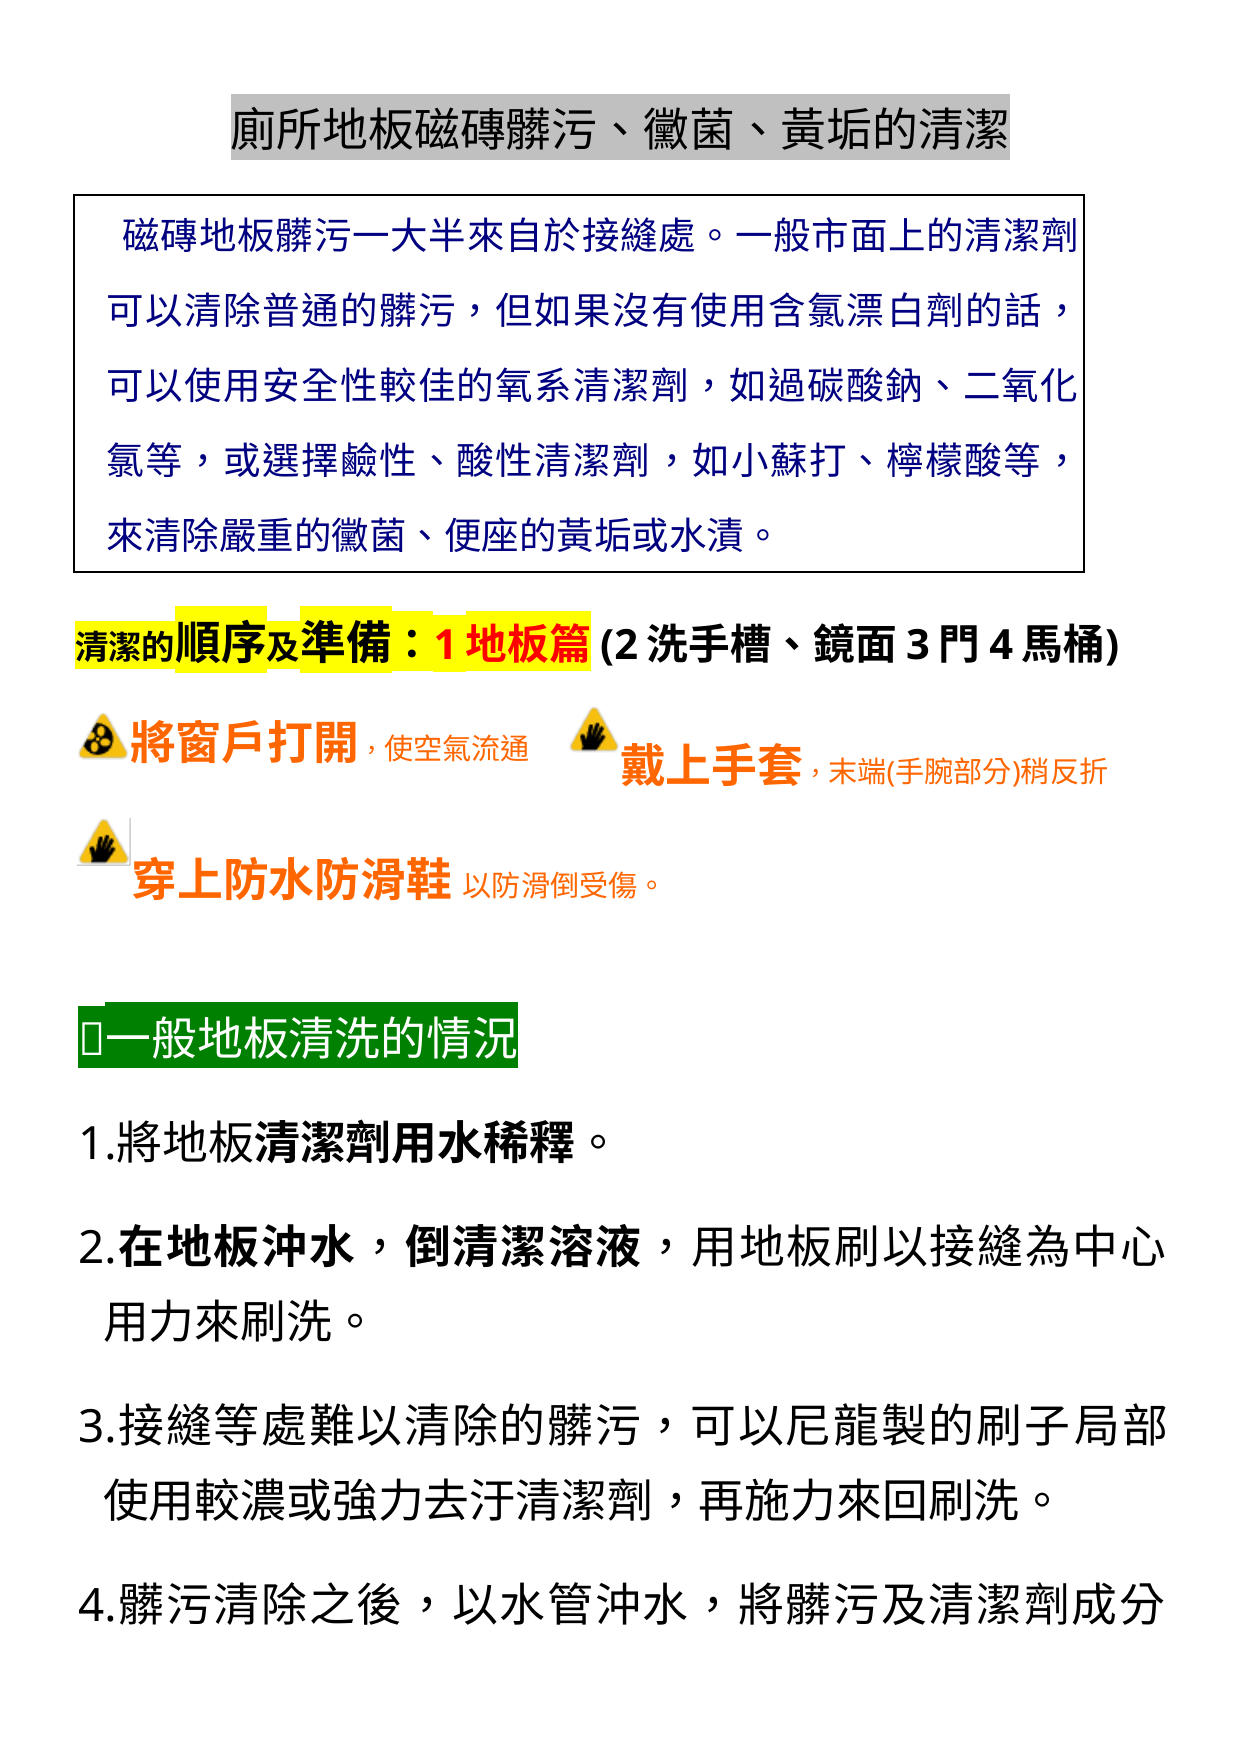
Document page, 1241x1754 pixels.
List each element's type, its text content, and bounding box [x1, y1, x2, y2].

text 清潔的順序及準備：1地板篇 (2洗手槽、鏡面 3門 4馬桶) [75, 602, 1165, 677]
picture [568, 706, 620, 753]
picture [77, 818, 132, 867]
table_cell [75, 998, 1171, 1639]
picture [77, 712, 130, 760]
table_header 將窗戶打開，使空氣流通 [75, 706, 565, 819]
text 廁所地板磁磚髒污、黴菌、黃垢的清潔 [75, 89, 1165, 164]
table_cell 穿上防水防滑鞋 以防滑倒受傷。 [75, 819, 1171, 998]
table_header 磁磚地板髒污一大半來自於接縫處。一般市面上的清潔劑可以清除普通的髒污，但如果沒有使用含氯漂白劑的話，可以使用安全性較佳的氧系清潔劑，如過碳酸鈉、二氧化氯等，或選擇鹼性、酸性清潔劑，如小蘇打、檸檬酸等，來清除嚴重的黴菌、便座的黃垢或水漬。 [75, 196, 1083, 571]
table_header 戴上手套，末端(手腕部分)稍反折 [565, 706, 1171, 819]
